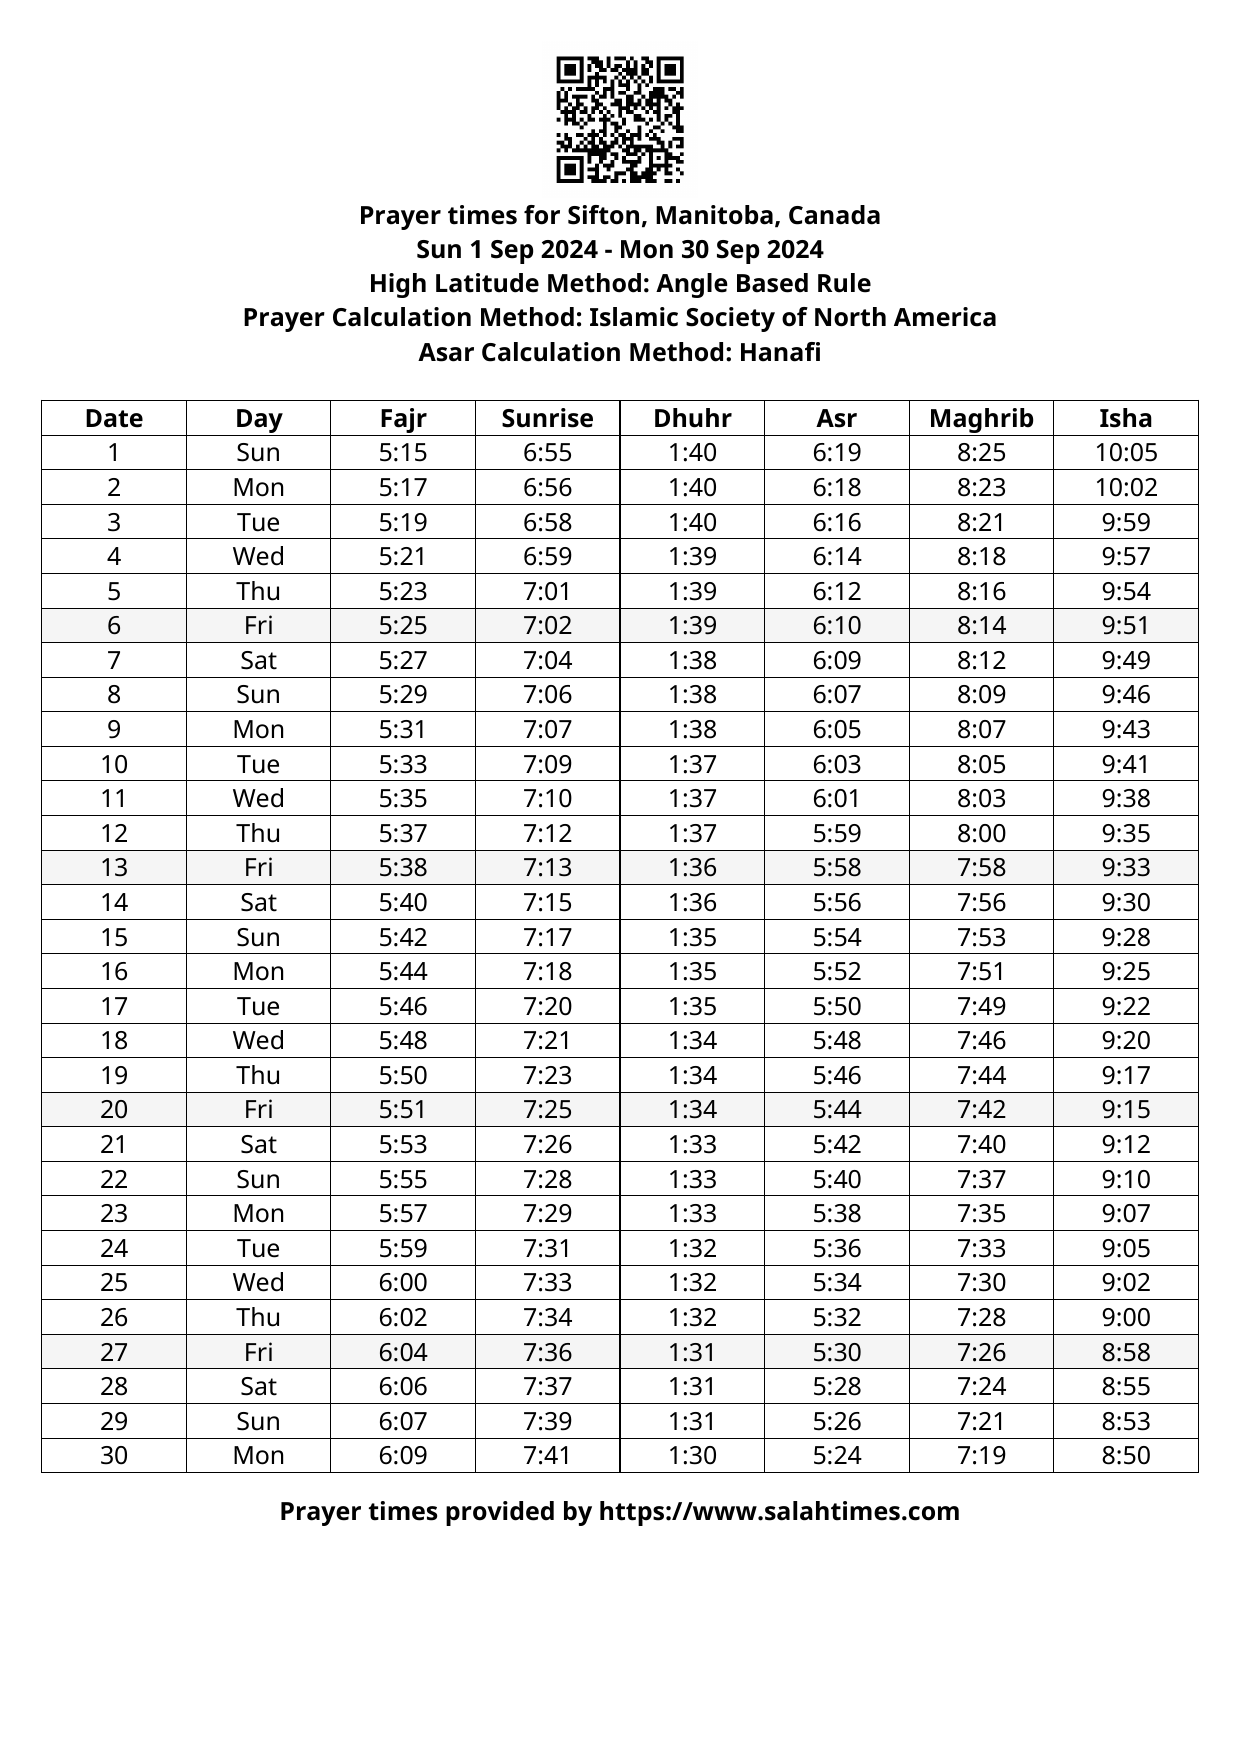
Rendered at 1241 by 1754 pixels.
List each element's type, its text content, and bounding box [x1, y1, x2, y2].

table_cell 7:17 [476, 920, 619, 953]
table_cell 7:12 [476, 816, 619, 849]
table_cell 14 [42, 885, 186, 919]
table_cell 6:19 [765, 436, 909, 469]
table_cell 9:38 [1054, 781, 1198, 815]
table_cell 1:38 [621, 678, 764, 711]
table_cell 1:33 [621, 1196, 764, 1230]
table_cell 5:59 [765, 816, 909, 849]
table_cell 8:50 [1054, 1439, 1198, 1472]
table_cell 6:55 [476, 436, 619, 469]
table_cell 7:01 [476, 574, 619, 607]
table_cell 5:51 [331, 1093, 475, 1126]
table_cell Sun [187, 920, 330, 953]
table_header Sunrise [476, 401, 619, 434]
table_cell 9:46 [1054, 678, 1198, 711]
table_cell 1:34 [621, 1024, 764, 1057]
table_cell 5:54 [765, 920, 909, 953]
table_cell 10:02 [1054, 470, 1198, 504]
table_cell 8:25 [910, 436, 1053, 469]
table_header Maghrib [910, 401, 1053, 434]
text Asar Calculation Method: Hanafi [42, 334, 1198, 368]
table_cell 8:21 [910, 505, 1053, 538]
table_cell 1:38 [621, 643, 764, 677]
table_cell 9 [42, 712, 186, 746]
table_cell 9:22 [1054, 989, 1198, 1022]
table_cell 7:40 [910, 1127, 1053, 1161]
text Prayer times provided by https://www.salahtimes.com [42, 1494, 1198, 1528]
table_cell 1:37 [621, 816, 764, 849]
table_cell 1:31 [621, 1335, 764, 1368]
table_cell 6:59 [476, 539, 619, 573]
text Sun 1 Sep 2024 - Mon 30 Sep 2024 [42, 232, 1198, 266]
table_cell 1:32 [621, 1231, 764, 1264]
table_cell 7:21 [910, 1404, 1053, 1437]
table_cell 9:35 [1054, 816, 1198, 849]
table_cell 8:58 [1054, 1335, 1198, 1368]
table_cell 9:15 [1054, 1093, 1198, 1126]
table_cell 7:36 [476, 1335, 619, 1368]
table_cell 7:15 [476, 885, 619, 919]
table_cell 9:25 [1054, 954, 1198, 988]
table_cell 7:56 [910, 885, 1053, 919]
table_cell Sun [187, 436, 330, 469]
table_cell 5:28 [765, 1369, 909, 1403]
table_cell Thu [187, 816, 330, 849]
table_cell 7:02 [476, 609, 619, 642]
table_cell 5:31 [331, 712, 475, 746]
table_cell 15 [42, 920, 186, 953]
table_cell 9:30 [1054, 885, 1198, 919]
table_cell 7:06 [476, 678, 619, 711]
table_cell 1:40 [621, 436, 764, 469]
table_cell 8:16 [910, 574, 1053, 607]
table_cell 4 [42, 539, 186, 573]
table_cell 7:09 [476, 747, 619, 780]
table_cell 13 [42, 851, 186, 884]
table_cell 27 [42, 1335, 186, 1368]
table_cell 12 [42, 816, 186, 849]
table_cell 6:18 [765, 470, 909, 504]
table_cell Fri [187, 609, 330, 642]
table_cell 5:19 [331, 505, 475, 538]
table_cell 1:39 [621, 609, 764, 642]
table_cell 9:59 [1054, 505, 1198, 538]
table_cell 7:20 [476, 989, 619, 1022]
table_cell 6:14 [765, 539, 909, 573]
table_cell 7:29 [476, 1196, 619, 1230]
table_cell 5:30 [765, 1335, 909, 1368]
table_cell 6 [42, 609, 186, 642]
table_cell 8 [42, 678, 186, 711]
table_cell 6:58 [476, 505, 619, 538]
table_cell 5:36 [765, 1231, 909, 1264]
table_cell 5:58 [765, 851, 909, 884]
table_cell 6:00 [331, 1266, 475, 1299]
table_cell Tue [187, 989, 330, 1022]
table_cell 5:40 [331, 885, 475, 919]
table_cell 1:35 [621, 920, 764, 953]
table_cell Wed [187, 1266, 330, 1299]
table_cell 7:25 [476, 1093, 619, 1126]
table_cell Mon [187, 1439, 330, 1472]
table_cell 5:34 [765, 1266, 909, 1299]
table_cell 25 [42, 1266, 186, 1299]
table_cell 5:56 [765, 885, 909, 919]
table_cell Tue [187, 505, 330, 538]
table_cell 5:38 [331, 851, 475, 884]
table_cell 5:48 [331, 1024, 475, 1057]
table_cell 6:09 [765, 643, 909, 677]
table_cell 18 [42, 1024, 186, 1057]
table_cell 7:21 [476, 1024, 619, 1057]
table_cell Fri [187, 1335, 330, 1368]
table_cell 5:57 [331, 1196, 475, 1230]
table_cell 7:41 [476, 1439, 619, 1472]
table_cell 1:32 [621, 1300, 764, 1334]
table_cell 7:35 [910, 1196, 1053, 1230]
table_cell 9:33 [1054, 851, 1198, 884]
table_cell 30 [42, 1439, 186, 1472]
table_cell 8:09 [910, 678, 1053, 711]
table_cell Sat [187, 885, 330, 919]
table_cell 5:21 [331, 539, 475, 573]
table_cell 20 [42, 1093, 186, 1126]
table_cell 5:46 [765, 1058, 909, 1092]
table_cell 7:34 [476, 1300, 619, 1334]
table_cell 7:49 [910, 989, 1053, 1022]
table_cell 8:03 [910, 781, 1053, 815]
table_cell Mon [187, 1196, 330, 1230]
table_cell 1:31 [621, 1404, 764, 1437]
table_cell 7 [42, 643, 186, 677]
table_cell 5:17 [331, 470, 475, 504]
table_cell 5:46 [331, 989, 475, 1022]
table_header Dhuhr [621, 401, 764, 434]
table_cell 10 [42, 747, 186, 780]
table_cell 7:51 [910, 954, 1053, 988]
table_cell 8:14 [910, 609, 1053, 642]
table_cell 1:34 [621, 1058, 764, 1092]
table_cell 5:59 [331, 1231, 475, 1264]
table_cell 5:26 [765, 1404, 909, 1437]
table_header Fajr [331, 401, 475, 434]
table_cell 6:02 [331, 1300, 475, 1334]
table_cell 9:02 [1054, 1266, 1198, 1299]
table_cell 5:42 [331, 920, 475, 953]
table_cell 3 [42, 505, 186, 538]
table_cell 5:32 [765, 1300, 909, 1334]
table_cell 6:01 [765, 781, 909, 815]
table_cell 5:35 [331, 781, 475, 815]
table_cell 7:30 [910, 1266, 1053, 1299]
table_cell 28 [42, 1369, 186, 1403]
table_cell 5:33 [331, 747, 475, 780]
table_cell 6:56 [476, 470, 619, 504]
table_cell 9:51 [1054, 609, 1198, 642]
table_cell 5:27 [331, 643, 475, 677]
table_header Isha [1054, 401, 1198, 434]
table_cell 5:52 [765, 954, 909, 988]
table_cell 11 [42, 781, 186, 815]
table_cell Wed [187, 539, 330, 573]
table_cell 5:23 [331, 574, 475, 607]
table_cell 1:36 [621, 851, 764, 884]
table_cell 5:44 [765, 1093, 909, 1126]
table_cell 8:53 [1054, 1404, 1198, 1437]
table_cell 5:24 [765, 1439, 909, 1472]
table_cell 5:50 [331, 1058, 475, 1092]
table_cell 1:35 [621, 989, 764, 1022]
table_cell 5:38 [765, 1196, 909, 1230]
table_cell 5:29 [331, 678, 475, 711]
table_cell 21 [42, 1127, 186, 1161]
table_cell Sat [187, 643, 330, 677]
table_cell 9:12 [1054, 1127, 1198, 1161]
table_cell 7:13 [476, 851, 619, 884]
table_cell Sun [187, 1162, 330, 1195]
table_cell 1:33 [621, 1127, 764, 1161]
table_cell 7:04 [476, 643, 619, 677]
table_cell 8:23 [910, 470, 1053, 504]
table_cell Mon [187, 954, 330, 988]
table_cell 1:39 [621, 574, 764, 607]
table_cell Sun [187, 678, 330, 711]
table_cell Sat [187, 1127, 330, 1161]
table_cell 7:39 [476, 1404, 619, 1437]
table_cell 6:03 [765, 747, 909, 780]
table_cell Mon [187, 712, 330, 746]
table_cell 7:33 [910, 1231, 1053, 1264]
table_cell 26 [42, 1300, 186, 1334]
table_cell 8:55 [1054, 1369, 1198, 1403]
table_cell Thu [187, 1300, 330, 1334]
table_cell 5:44 [331, 954, 475, 988]
table_cell 24 [42, 1231, 186, 1264]
table_cell 7:37 [476, 1369, 619, 1403]
table_cell 8:07 [910, 712, 1053, 746]
text High Latitude Method: Angle Based Rule [42, 266, 1198, 300]
table_cell 9:00 [1054, 1300, 1198, 1334]
table_header Asr [765, 401, 909, 434]
table_cell 7:28 [910, 1300, 1053, 1334]
table_cell 6:07 [765, 678, 909, 711]
table_cell 6:06 [331, 1369, 475, 1403]
table_cell 16 [42, 954, 186, 988]
table_cell 1:36 [621, 885, 764, 919]
table_cell 6:10 [765, 609, 909, 642]
table_cell 1 [42, 436, 186, 469]
table_cell 17 [42, 989, 186, 1022]
table_cell Wed [187, 781, 330, 815]
table_cell 1:34 [621, 1093, 764, 1126]
table_cell 7:26 [910, 1335, 1053, 1368]
table_cell 1:30 [621, 1439, 764, 1472]
table_cell 1:33 [621, 1162, 764, 1195]
table_cell 1:37 [621, 781, 764, 815]
table_cell 8:05 [910, 747, 1053, 780]
table_cell 9:05 [1054, 1231, 1198, 1264]
table_cell 7:23 [476, 1058, 619, 1092]
table_cell Fri [187, 851, 330, 884]
table_cell 9:57 [1054, 539, 1198, 573]
table_cell Thu [187, 1058, 330, 1092]
table_cell 6:05 [765, 712, 909, 746]
table_cell 7:58 [910, 851, 1053, 884]
table_cell 1:40 [621, 470, 764, 504]
table_cell 6:16 [765, 505, 909, 538]
table_cell 6:12 [765, 574, 909, 607]
table_cell 5:25 [331, 609, 475, 642]
table_cell 7:44 [910, 1058, 1053, 1092]
table_cell 9:20 [1054, 1024, 1198, 1057]
text Prayer times for Sifton, Manitoba, Canada [42, 198, 1198, 232]
table_cell 5:42 [765, 1127, 909, 1161]
table_cell 7:33 [476, 1266, 619, 1299]
table_cell 1:37 [621, 747, 764, 780]
table_cell 5 [42, 574, 186, 607]
table_cell Tue [187, 1231, 330, 1264]
table_header Day [187, 401, 330, 434]
table_cell Wed [187, 1024, 330, 1057]
table_cell 7:46 [910, 1024, 1053, 1057]
picture [542, 41, 699, 198]
table_cell 9:49 [1054, 643, 1198, 677]
table_cell 1:35 [621, 954, 764, 988]
table_cell 6:04 [331, 1335, 475, 1368]
table_cell 7:31 [476, 1231, 619, 1264]
table_cell Fri [187, 1093, 330, 1126]
table_cell 7:53 [910, 920, 1053, 953]
table_cell 9:07 [1054, 1196, 1198, 1230]
table_cell 1:38 [621, 712, 764, 746]
table_cell 6:07 [331, 1404, 475, 1437]
table_cell Mon [187, 470, 330, 504]
table_cell 10:05 [1054, 436, 1198, 469]
table_cell 7:42 [910, 1093, 1053, 1126]
table_cell 5:53 [331, 1127, 475, 1161]
table_cell 8:00 [910, 816, 1053, 849]
table_cell 1:39 [621, 539, 764, 573]
table_cell 9:43 [1054, 712, 1198, 746]
table_cell 9:54 [1054, 574, 1198, 607]
table_cell 7:26 [476, 1127, 619, 1161]
table_header Date [42, 401, 186, 434]
text Prayer Calculation Method: Islamic Society of North America [42, 300, 1198, 334]
table_cell 6:09 [331, 1439, 475, 1472]
table_cell 19 [42, 1058, 186, 1092]
table_cell 9:10 [1054, 1162, 1198, 1195]
table_cell Sat [187, 1369, 330, 1403]
table_cell 22 [42, 1162, 186, 1195]
table_cell 5:15 [331, 436, 475, 469]
table_cell 7:18 [476, 954, 619, 988]
table_cell 9:28 [1054, 920, 1198, 953]
table_cell 5:37 [331, 816, 475, 849]
table_cell 23 [42, 1196, 186, 1230]
table_cell 1:40 [621, 505, 764, 538]
table_cell Sun [187, 1404, 330, 1437]
table_cell 5:40 [765, 1162, 909, 1195]
table_cell 8:12 [910, 643, 1053, 677]
table_cell 5:55 [331, 1162, 475, 1195]
table_cell 9:41 [1054, 747, 1198, 780]
table_cell 7:10 [476, 781, 619, 815]
table_cell 7:19 [910, 1439, 1053, 1472]
table_cell Thu [187, 574, 330, 607]
table_cell 5:50 [765, 989, 909, 1022]
table_cell 1:31 [621, 1369, 764, 1403]
table_cell 7:24 [910, 1369, 1053, 1403]
table_cell 9:17 [1054, 1058, 1198, 1092]
table_cell 5:48 [765, 1024, 909, 1057]
table_cell 1:32 [621, 1266, 764, 1299]
table_cell 7:28 [476, 1162, 619, 1195]
table_cell Tue [187, 747, 330, 780]
table_cell 29 [42, 1404, 186, 1437]
table_cell 7:07 [476, 712, 619, 746]
table_cell 7:37 [910, 1162, 1053, 1195]
table_cell 2 [42, 470, 186, 504]
table_cell 8:18 [910, 539, 1053, 573]
